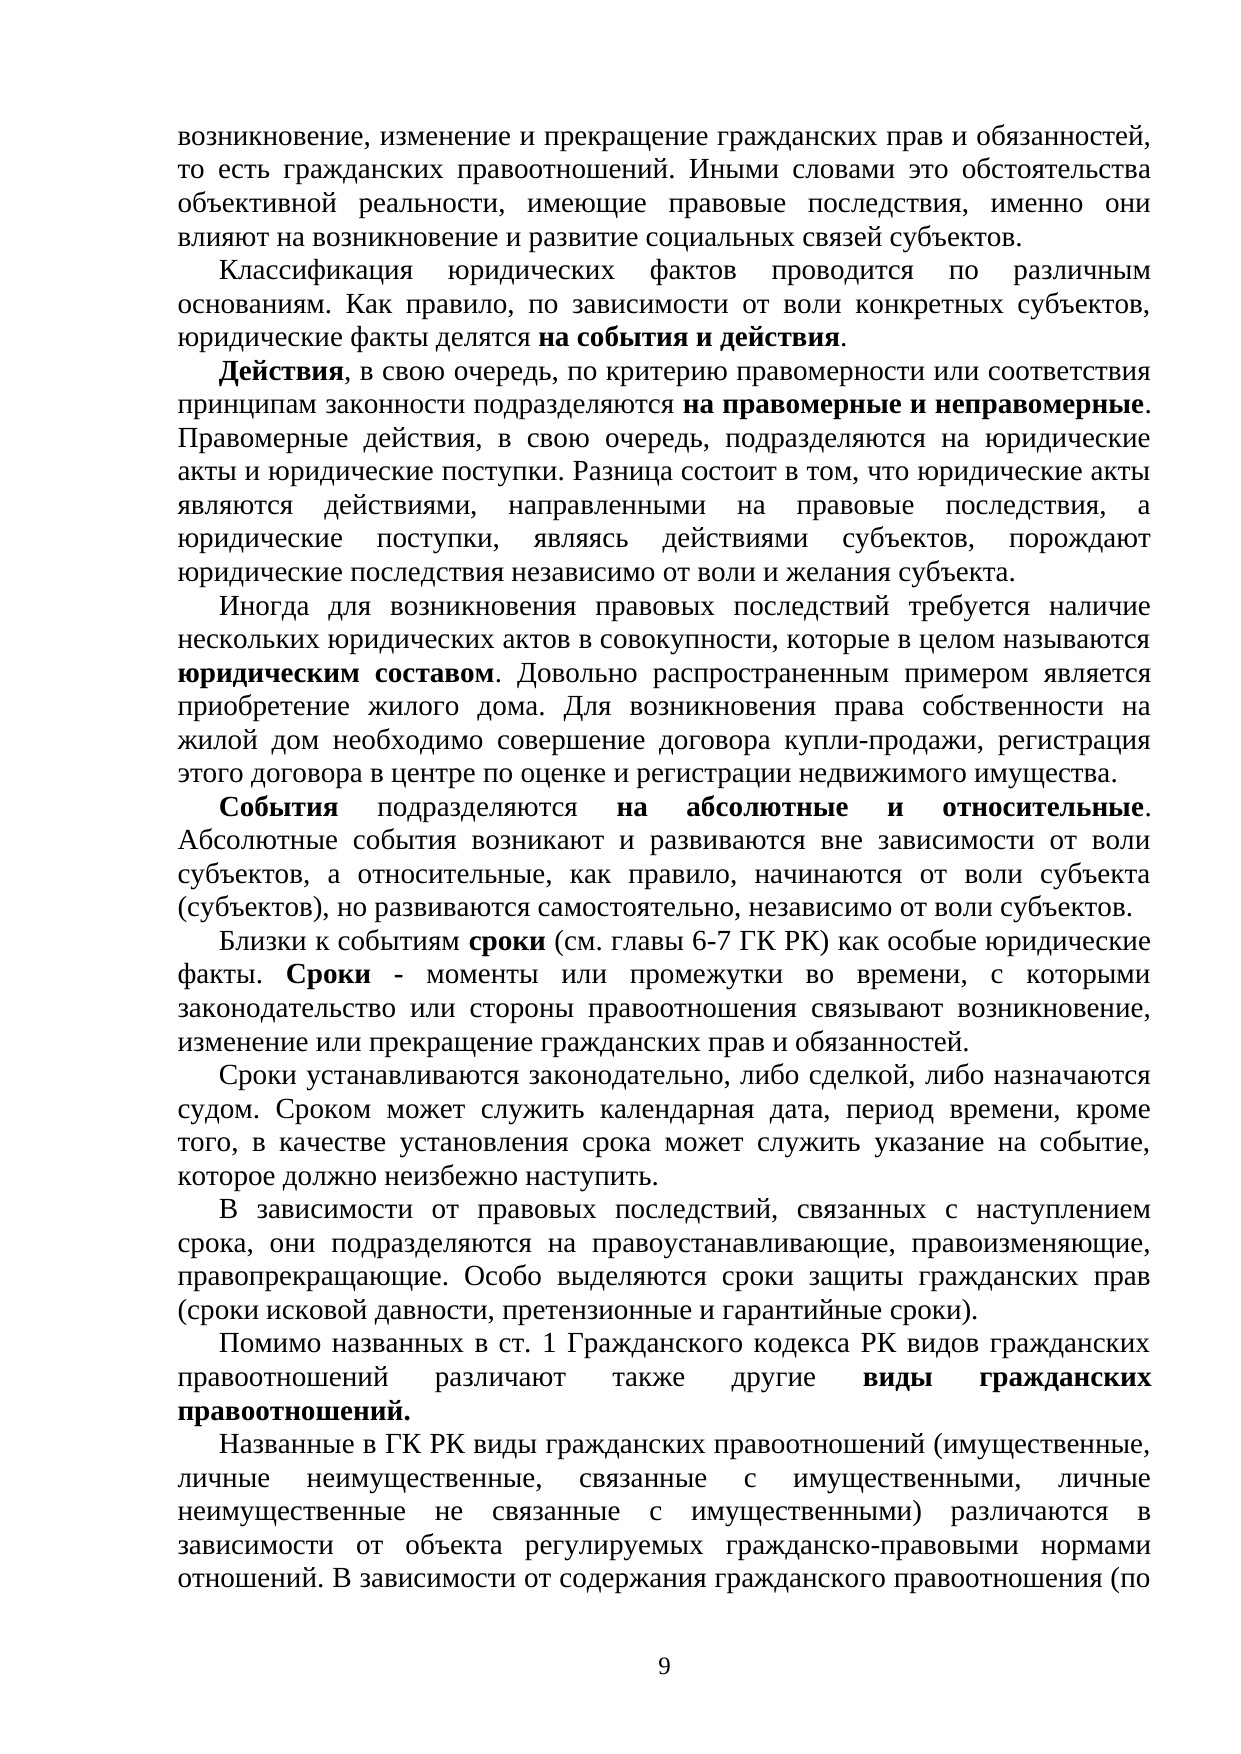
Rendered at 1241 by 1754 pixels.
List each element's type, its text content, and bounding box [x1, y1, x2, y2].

text Сроки устанавливаются законодательно, либо сделкой, либо назначаются судом. Сроком может служить календарная дата, период времени, кроме того, в качестве установления срока может служить указание на событие, которое должно неизбежно наступить. [177, 1057, 1152, 1191]
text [177, 1426, 1152, 1594]
text События подразделяются на абсолютные и относительные. Абсолютные события возникают и развиваются вне зависимости от воли субъектов, а относительные, как правило, начинаются от воли субъекта (субъектов), но развиваются самостоятельно, независимо от воли субъектов. [177, 789, 1152, 923]
text В зависимости от правовых последствий, связанных с наступлением срока, они подразделяются на правоустанавливающие, правоизменяющие, правопрекращающие. Особо выделяются сроки защиты гражданских прав (сроки исковой давности, претензионные и гарантийные сроки). [177, 1191, 1152, 1326]
text Помимо названных в ст. 1 Гражданского кодекса РК видов гражданских правоотношений различают также другие виды гражданских правоотношений. [177, 1326, 1152, 1426]
text Действия, в свою очередь, по критерию правомерности или соответствия принципам законности подразделяются на правомерные и неправомерные. Правомерные действия, в свою очередь, подразделяются на юридические акты и юридические поступки. Разница состоит в том, что юридические акты являются действиями, направленными на правовые последствия, а юридические поступки, являясь действиями субъектов, порождают юридические последствия независимо от воли и желания субъекта. [177, 353, 1152, 588]
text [177, 118, 1152, 252]
text Иногда для возникновения правовых последствий требуется наличие нескольких юридических актов в совокупности, которые в целом называются юридическим составом. Довольно распространенным примером является приобретение жилого дома. Для возникновения права собственности на жилой дом необходимо совершение договора купли-продажи, регистрация этого договора в центре по оценке и регистрации недвижимого имущества. [177, 588, 1152, 789]
text Близки к событиям сроки (см. главы 6-7 ГК РК) как особые юридические факты. Сроки - моменты или промежутки во времени, с которыми законодательство или стороны правоотношения связывают возникновение, изменение или прекращение гражданских прав и обязанностей. [177, 923, 1152, 1057]
text Классификация юридических фактов проводится по различным основаниям. Как правило, по зависимости от воли конкретных субъектов, юридические факты делятся на события и действия. [177, 252, 1152, 353]
